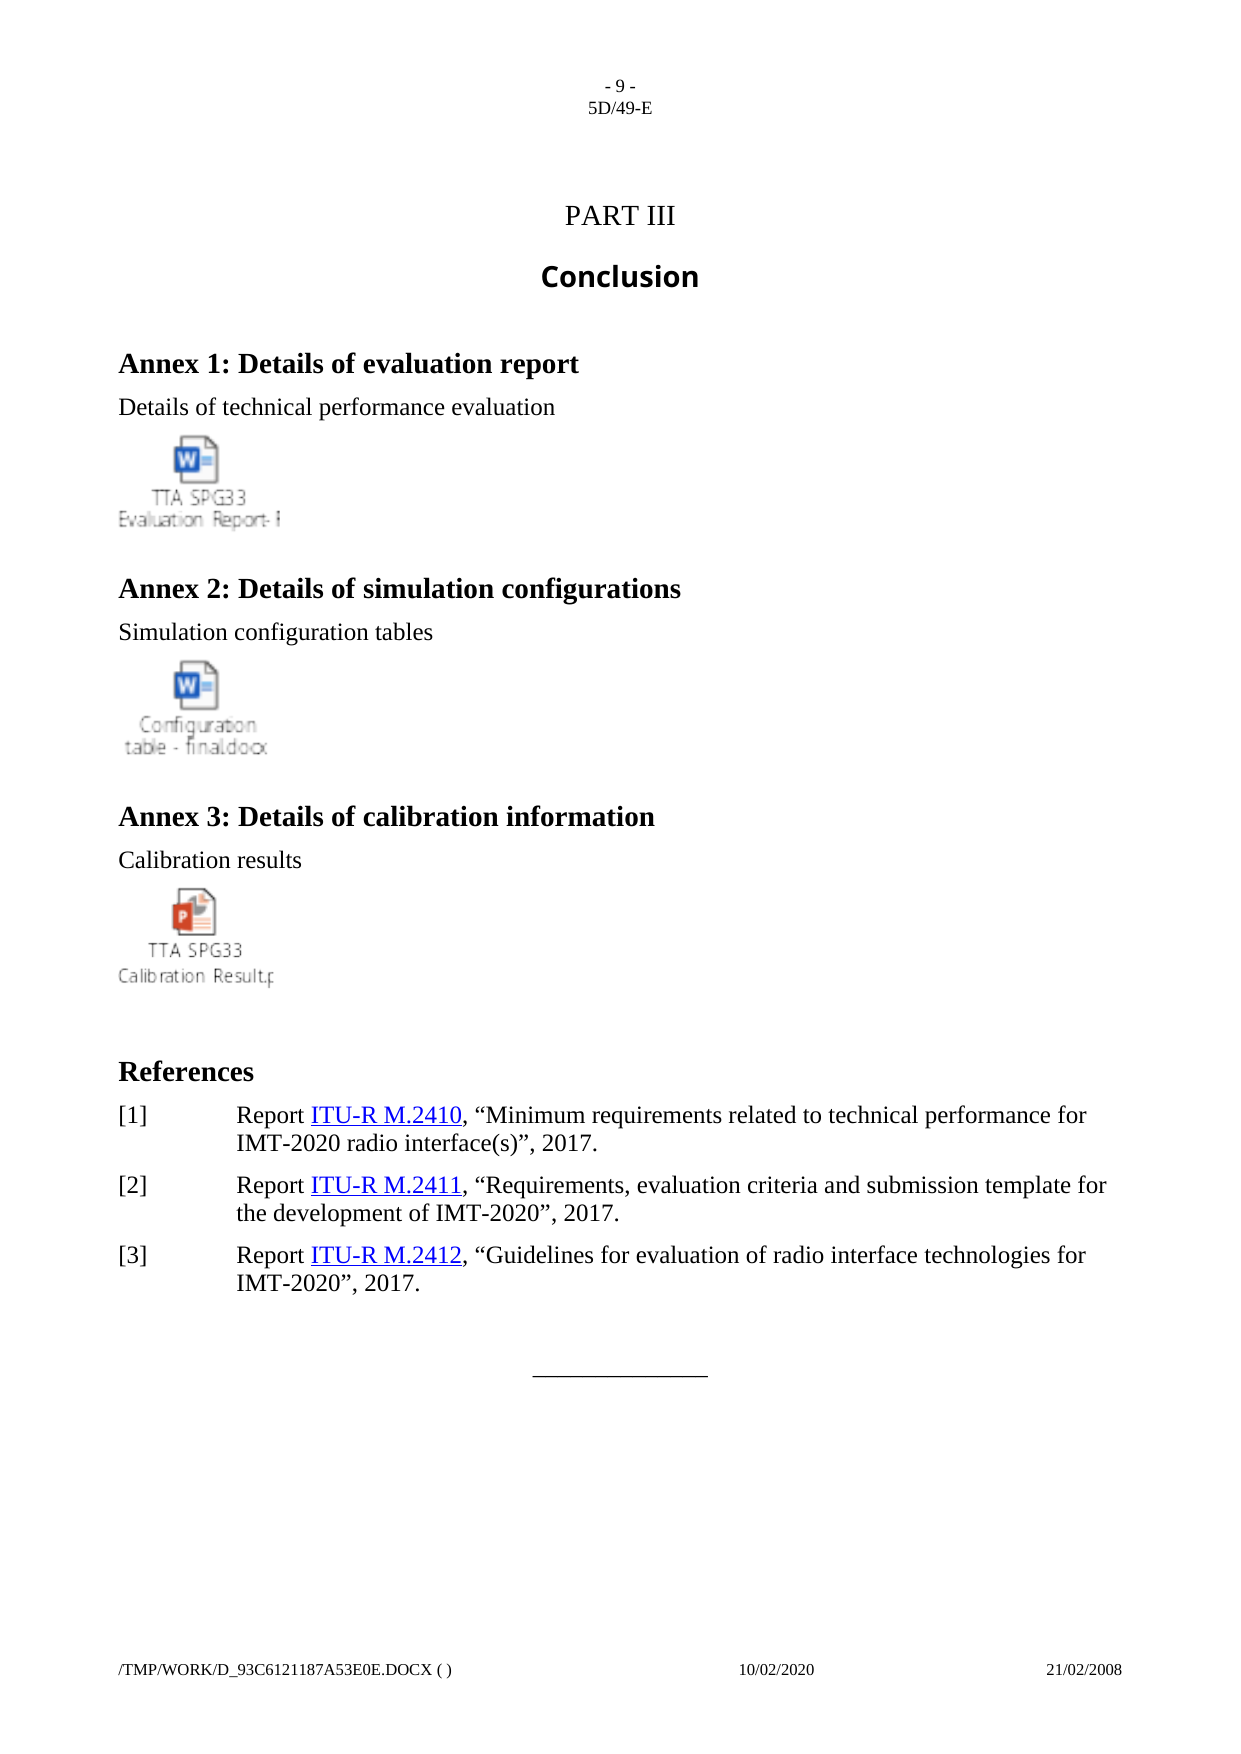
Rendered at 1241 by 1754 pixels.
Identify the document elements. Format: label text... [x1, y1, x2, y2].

subtitle References [118, 1054, 1122, 1087]
subtitle Annex 2: Details of simulation configurations [118, 571, 1122, 605]
text [2] Report ITU-R M.2411, “Requirements, evaluation criteria and submission template for the development of IMT-2020”, 2017. [118, 1170, 1122, 1227]
text [3] Report ITU-R M.2412, “Guidelines for evaluation of radio interface technologies for IMT-2020”, 2017. [118, 1240, 1122, 1297]
text Calibration results [118, 845, 1122, 873]
title Conclusion [118, 256, 1122, 296]
text Part III [118, 198, 1122, 231]
text Simulation configuration tables [118, 617, 1122, 646]
subtitle Annex 1: Details of evaluation report [118, 346, 1122, 379]
text Details of technical performance evaluation [118, 392, 1122, 421]
text [1] Report ITU-R M.2410, “Minimum requirements related to technical performance for IMT-2020 radio interface(s)”, 2017. [118, 1100, 1122, 1157]
subtitle Annex 3: Details of calibration information [118, 799, 1122, 832]
text ______________ [118, 1351, 1122, 1380]
